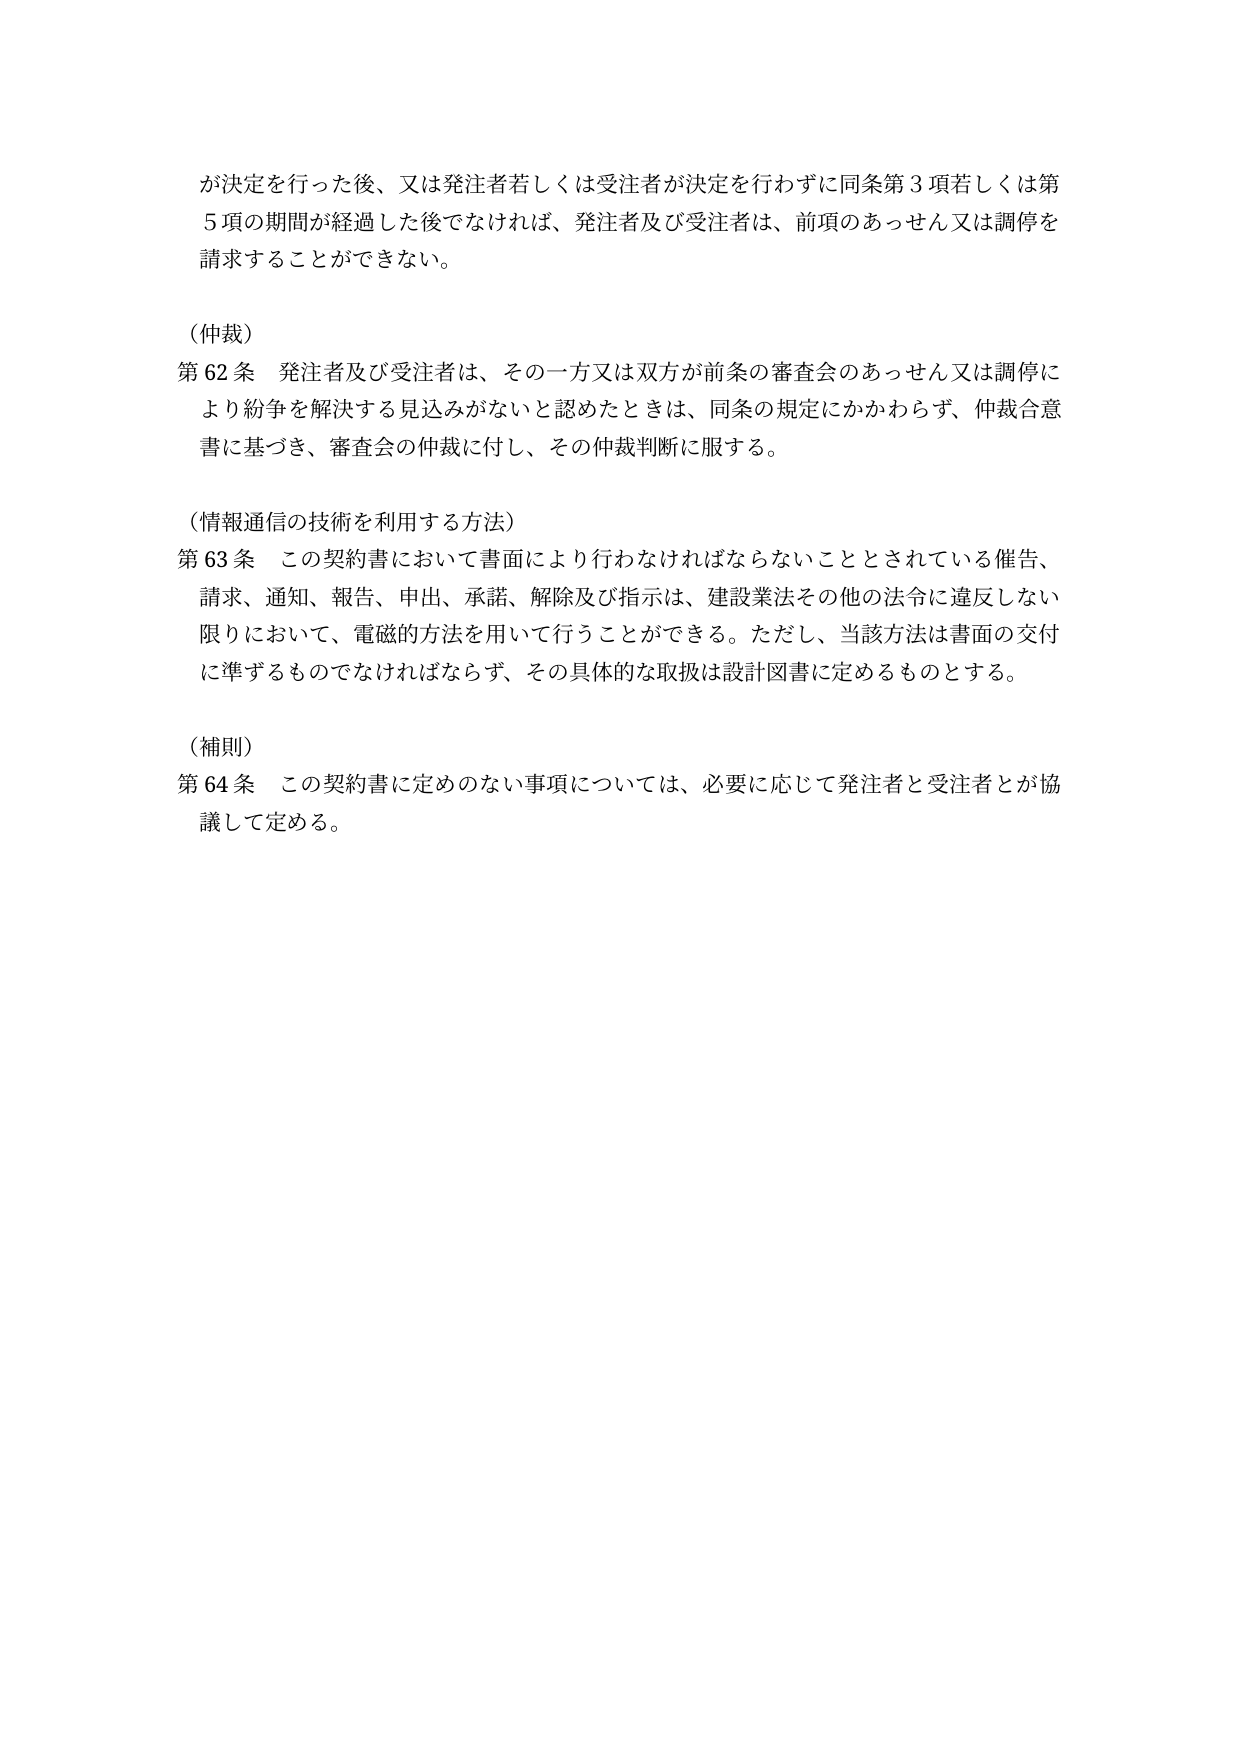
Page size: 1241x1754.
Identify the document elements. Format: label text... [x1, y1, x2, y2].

text （補則） [177, 727, 1063, 764]
text 第63条 この契約書において書面により行わなければならないこととされている催告、請求、通知、報告、申出、承諾、解除及び指示は、建設業法その他の法令に違反しない限りにおいて、電磁的方法を用いて行うことができる。ただし、当該方法は書面の交付に準ずるものでなければならず、その具体的な取扱は設計図書に定めるものとする。 [177, 539, 1063, 689]
text 第62条 発注者及び受注者は、その一方又は双方が前条の審査会のあっせん又は調停により紛争を解決する見込みがないと認めたときは、同条の規定にかかわらず、仲裁合意書に基づき、審査会の仲裁に付し、その仲裁判断に服する。 [177, 352, 1063, 464]
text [177, 164, 1063, 277]
text （情報通信の技術を利用する方法） [177, 502, 1063, 539]
text 第64条 この契約書に定めのない事項については、必要に応じて発注者と受注者とが協議して定める。 [177, 764, 1063, 839]
text （仲裁） [177, 314, 1063, 352]
